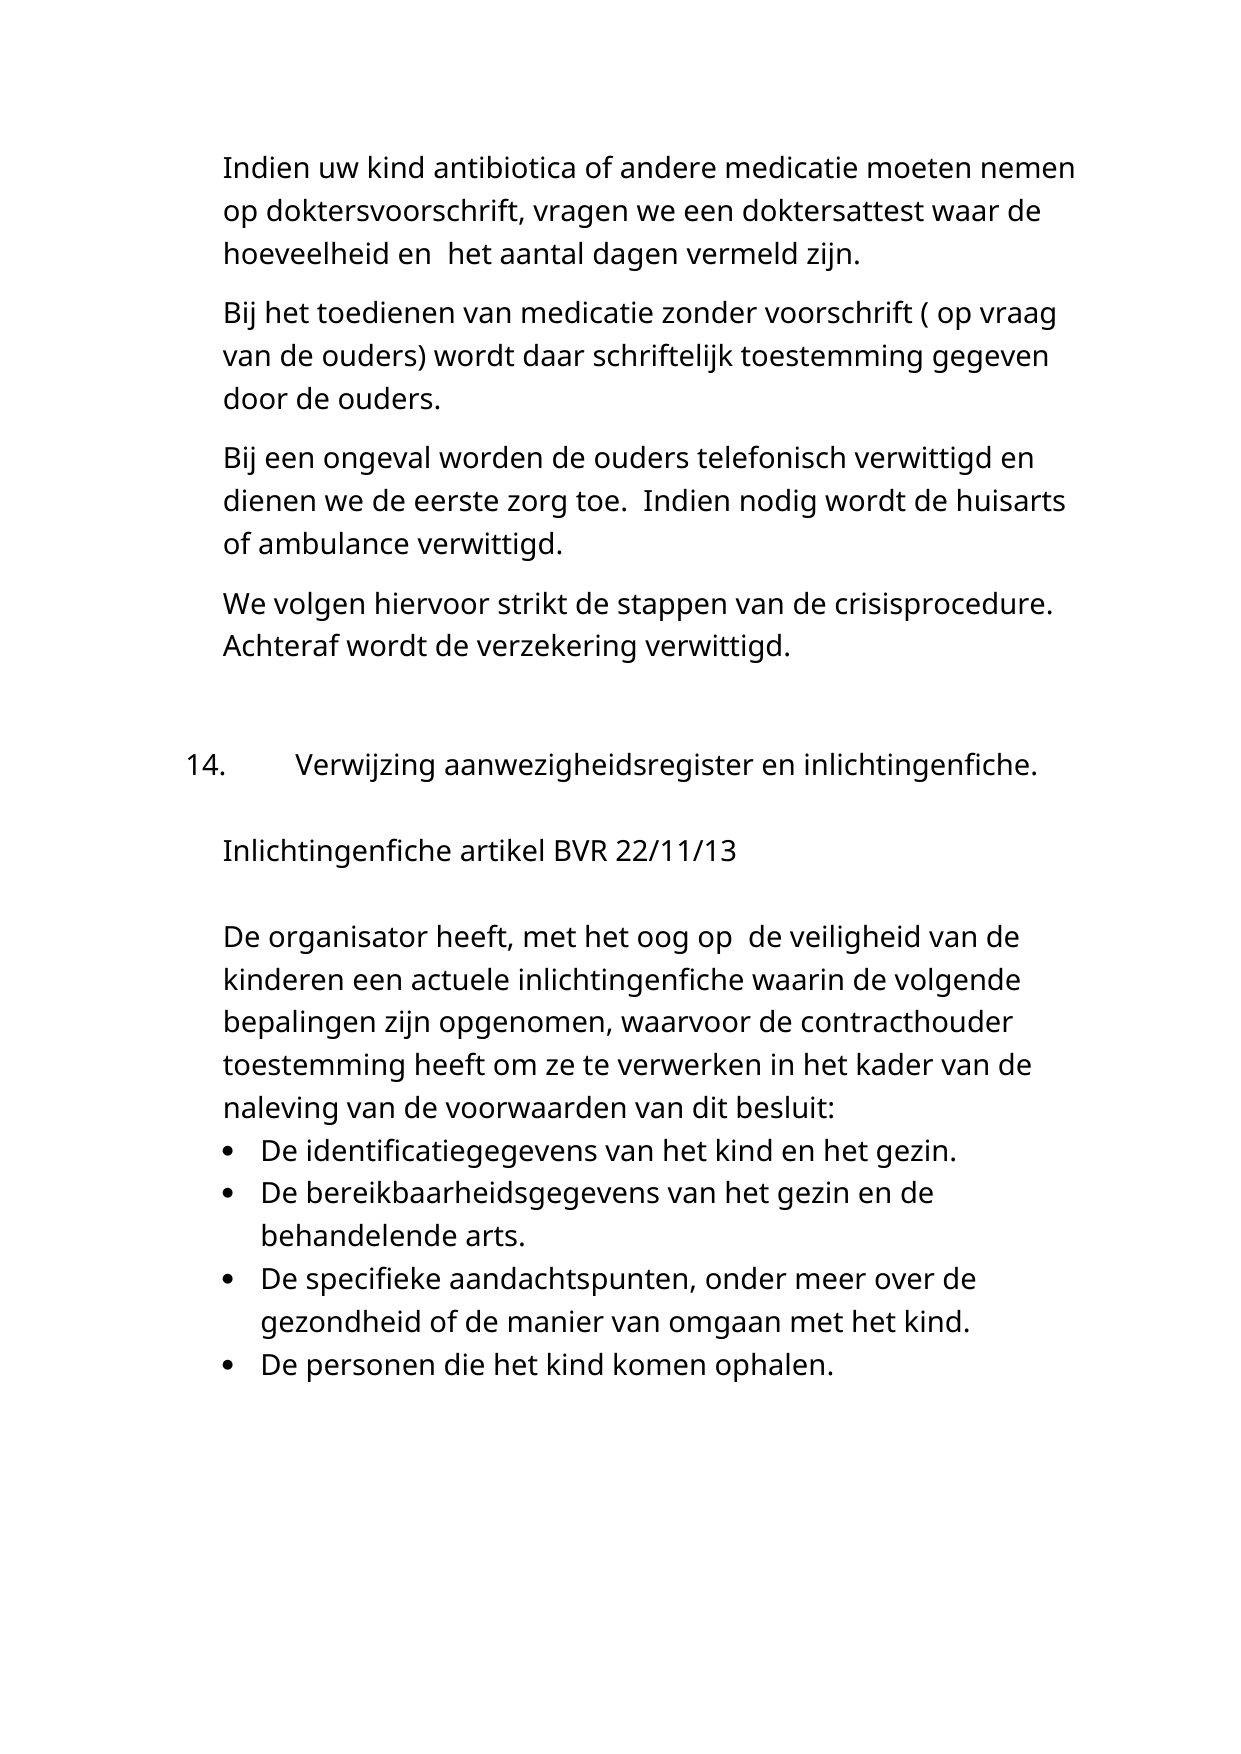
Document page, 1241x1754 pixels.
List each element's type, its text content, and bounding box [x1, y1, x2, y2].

list Verwijzing aanwezigheidsregister en inlichtingenfiche. [185, 745, 1093, 784]
list De identificatiegegevens van het kind en het gezin. [223, 1130, 1093, 1170]
text Indien uw kind antibiotica of andere medicatie moeten nemen op doktersvoorschrift, vragen we een doktersattest waar de hoeveelheid en het aantal dagen vermeld zijn. [223, 148, 1093, 273]
text We volgen hiervoor strikt de stappen van de crisisprocedure. Achteraf wordt de verzekering verwittigd. [223, 583, 1093, 665]
list Inlichtingenfiche artikel BVR 22/11/13 [223, 830, 1093, 870]
list De bereikbaarheidsgegevens van het gezin en de behandelende arts. [223, 1173, 1093, 1255]
text Bij een ongeval worden de ouders telefonisch verwittigd en dienen we de eerste zorg toe. Indien nodig wordt de huisarts of ambulance verwittigd. [223, 438, 1093, 563]
list De specifieke aandachtspunten, onder meer over de gezondheid of de manier van omgaan met het kind. [223, 1258, 1093, 1341]
list De personen die het kind komen ophalen. [223, 1344, 1093, 1384]
list De organisator heeft, met het oog op de veiligheid van de kinderen een actuele inlichtingenfiche waarin de volgende bepalingen zijn opgenomen, waarvoor de contracthouder toestemming heeft om ze te verwerken in het kader van de naleving van de voorwaarden van dit besluit: [223, 916, 1093, 1127]
text Bij het toedienen van medicatie zonder voorschrift ( op vraag van de ouders) wordt daar schriftelijk toestemming gegeven door de ouders. [223, 293, 1093, 418]
